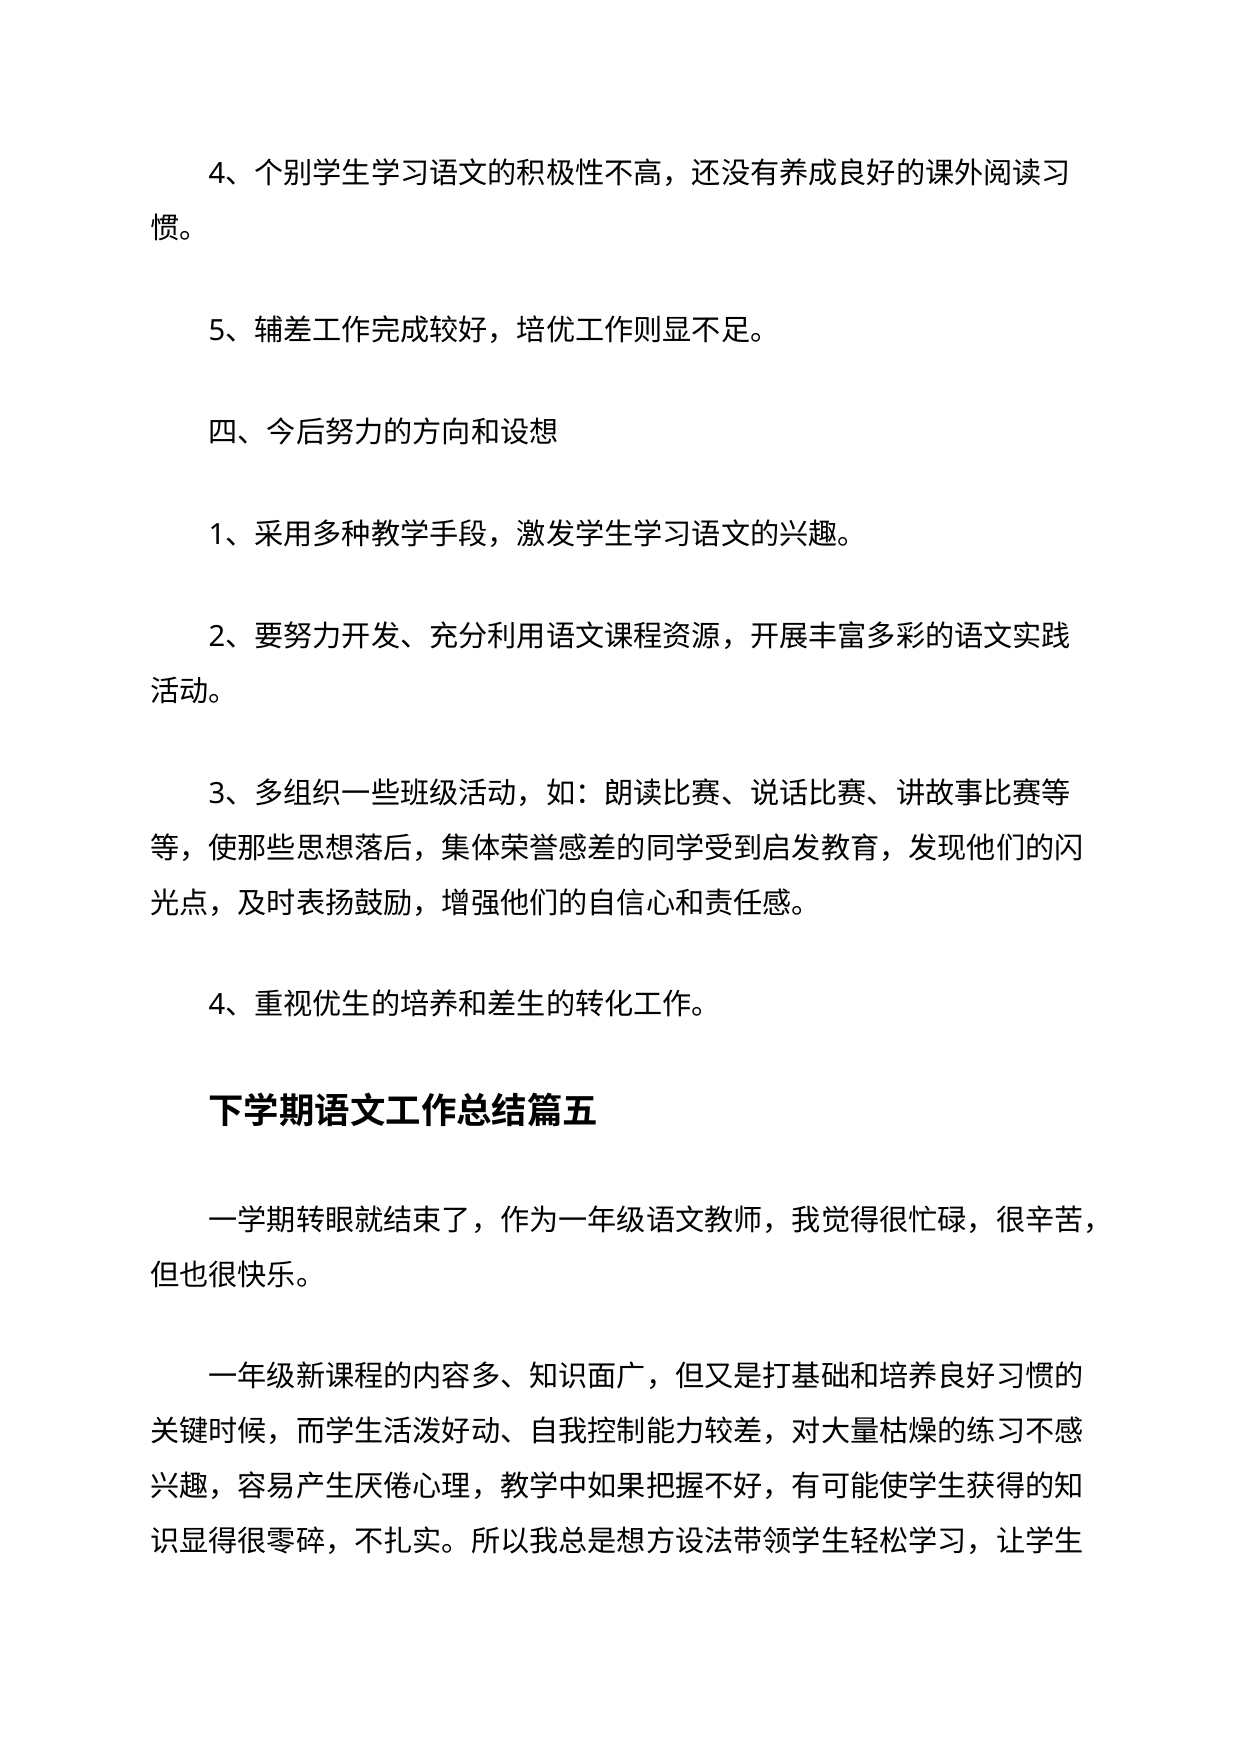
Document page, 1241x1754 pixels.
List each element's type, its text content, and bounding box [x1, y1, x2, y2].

text 4、重视优生的培养和差生的转化工作。 [150, 981, 1090, 1023]
text 4、个别学生学习语文的积极性不高，还没有养成良好的课外阅读习惯。 [150, 150, 1090, 247]
text 1、采用多种教学手段，激发学生学习语文的兴趣。 [150, 511, 1090, 553]
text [150, 1353, 1090, 1560]
text 一学期转眼就结束了，作为一年级语文教师，我觉得很忙碌，很辛苦，但也很快乐。 [150, 1196, 1090, 1293]
text 下学期语文工作总结篇五 [150, 1083, 1090, 1134]
text 四、今后努力的方向和设想 [150, 409, 1090, 451]
text 3、多组织一些班级活动，如：朗读比赛、说话比赛、讲故事比赛等等，使那些思想落后，集体荣誉感差的同学受到启发教育，发现他们的闪光点，及时表扬鼓励，增强他们的自信心和责任感。 [150, 769, 1090, 921]
text 5、辅差工作完成较好，培优工作则显不足。 [150, 307, 1090, 349]
text 2、要努力开发、充分利用语文课程资源，开展丰富多彩的语文实践活动。 [150, 612, 1090, 710]
